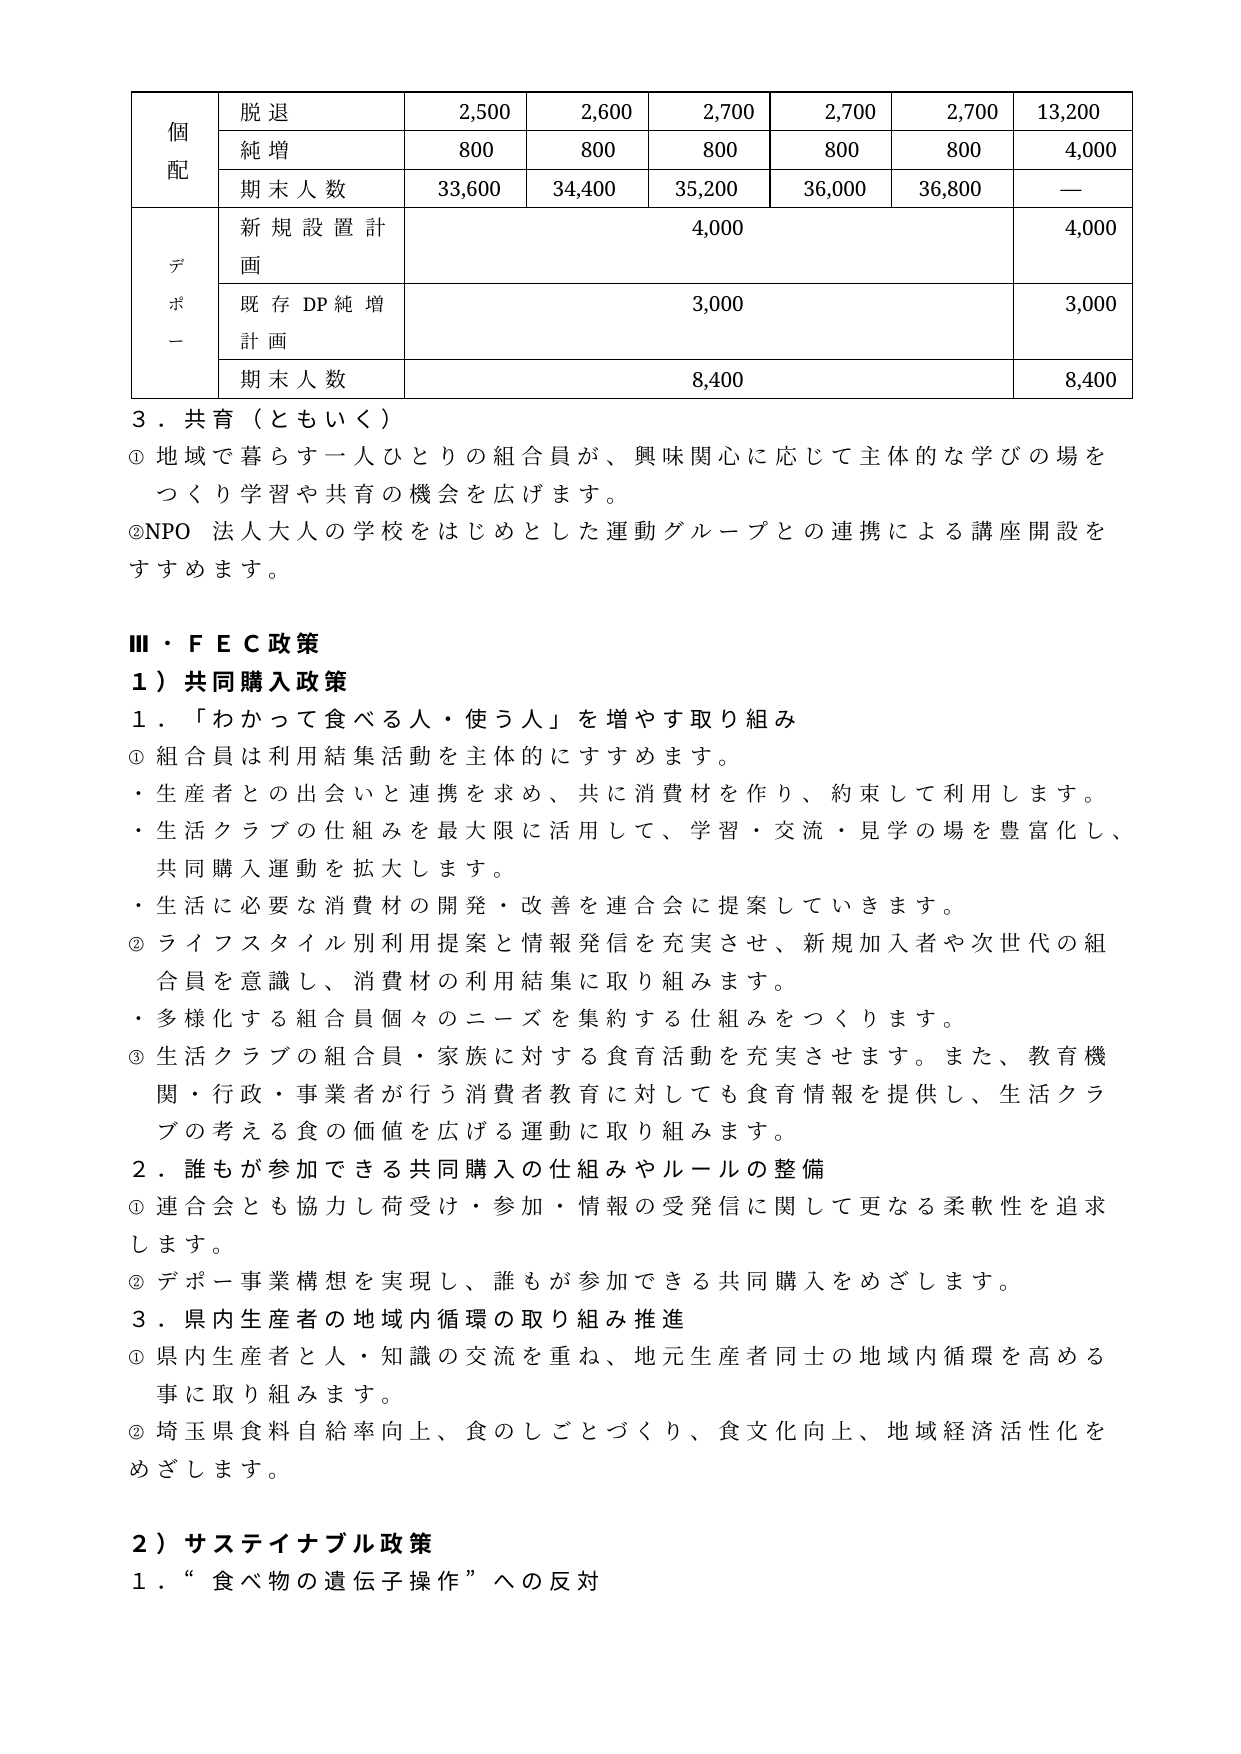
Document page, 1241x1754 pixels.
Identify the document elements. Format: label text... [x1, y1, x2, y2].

text ②NPO法人大人の学校をはじめとした運動グループとの連携による講座開設をすすめます。 [128, 511, 1112, 586]
table_cell ― [1014, 170, 1132, 207]
table_cell 2,700 [771, 93, 891, 130]
text ①地域で暮らす一人ひとりの組合員が、興味関心に応じて主体的な学びの場をつくり学習や共育の機会を広げます。 [128, 436, 1112, 511]
table_cell 2,700 [649, 93, 769, 130]
text ①組合員は利用結集活動を主体的にすすめます。 [128, 736, 1112, 774]
table_cell 800 [649, 131, 769, 168]
text Ⅲ．ＦＥＣ政策 [128, 624, 1112, 661]
table_cell 33,600 [405, 170, 526, 207]
table_cell 期末人数 [219, 360, 404, 398]
text ・多様化する組合員個々のニーズを集約する仕組みをつくります。 [128, 999, 1112, 1036]
text １）共同購入政策 [128, 661, 1112, 699]
text ③生活クラブの組合員・家族に対する食育活動を充実させます。また、教育機関・行政・事業者が行う消費者教育に対しても食育情報を提供し、生活クラブの考える食の価値を広げる運動に取り組みます。 [128, 1036, 1112, 1149]
table_cell 8,400 [405, 360, 1013, 398]
table_cell 2,600 [527, 93, 648, 130]
table_cell デポー [132, 208, 218, 398]
table_cell 36,000 [771, 170, 891, 207]
text ２）サステイナブル政策 [128, 1524, 1112, 1561]
table_cell 800 [405, 131, 526, 168]
text ３．県内生産者の地域内循環の取り組み推進 [128, 1299, 1112, 1336]
table_cell 4,000 [1014, 131, 1132, 168]
table_cell 班 個配 [132, 93, 218, 207]
table_cell 2,500 [405, 93, 526, 130]
text １．「わかって食べる人・使う人」を増やす取り組み [128, 699, 1112, 736]
table_cell 3,000 [405, 284, 1013, 359]
text ・生活に必要な消費材の開発・改善を連合会に提案していきます。 [128, 886, 1112, 924]
text ①連合会とも協力し荷受け・参加・情報の受発信に関して更なる柔軟性を追求します。 [128, 1186, 1112, 1261]
text ２．誰もが参加できる共同購入の仕組みやルールの整備 [128, 1149, 1112, 1186]
table_cell 36,800 [892, 170, 1013, 207]
text ②埼玉県食料自給率向上、食のしごとづくり、食文化向上、地域経済活性化をめざします。 [128, 1411, 1112, 1486]
table_cell 2,700 [892, 93, 1013, 130]
table_cell 800 [527, 131, 648, 168]
text ②デポー事業構想を実現し、誰もが参加できる共同購入をめざします。 [128, 1261, 1112, 1299]
table_cell 35,200 [649, 170, 769, 207]
table_cell 4,000 [405, 208, 1013, 283]
text １．“食べ物の遺伝子操作”への反対 [128, 1561, 1112, 1599]
table_cell 脱退 [219, 93, 404, 130]
table_cell 期末人数 [219, 170, 404, 207]
text ②ライフスタイル別利用提案と情報発信を充実させ、新規加入者や次世代の組合員を意識し、消費材の利用結集に取り組みます。 [128, 924, 1112, 999]
table_cell 4,000 [1014, 208, 1132, 283]
table_cell 純増 [219, 131, 404, 168]
text ・生活クラブの仕組みを最大限に活用して、学習・交流・見学の場を豊富化し、共同購入運動を拡大します。 [128, 811, 1112, 886]
text ①県内生産者と人・知識の交流を重ね、地元生産者同士の地域内循環を高める事に取り組みます。 [128, 1336, 1112, 1411]
text ３．共育（ともいく） [128, 399, 1112, 436]
table_cell 800 [892, 131, 1013, 168]
table_cell 既存DP純増計画 [219, 284, 404, 359]
table_cell 3,000 [1014, 284, 1132, 359]
table_cell 13,200 [1014, 93, 1132, 130]
table_cell 新規設置計画 [219, 208, 404, 283]
table_cell 34,400 [527, 170, 648, 207]
table_cell 8,400 [1014, 360, 1132, 398]
text ・生産者との出会いと連携を求め、共に消費材を作り、約束して利用します。 [128, 774, 1112, 811]
table_cell 800 [771, 131, 891, 168]
